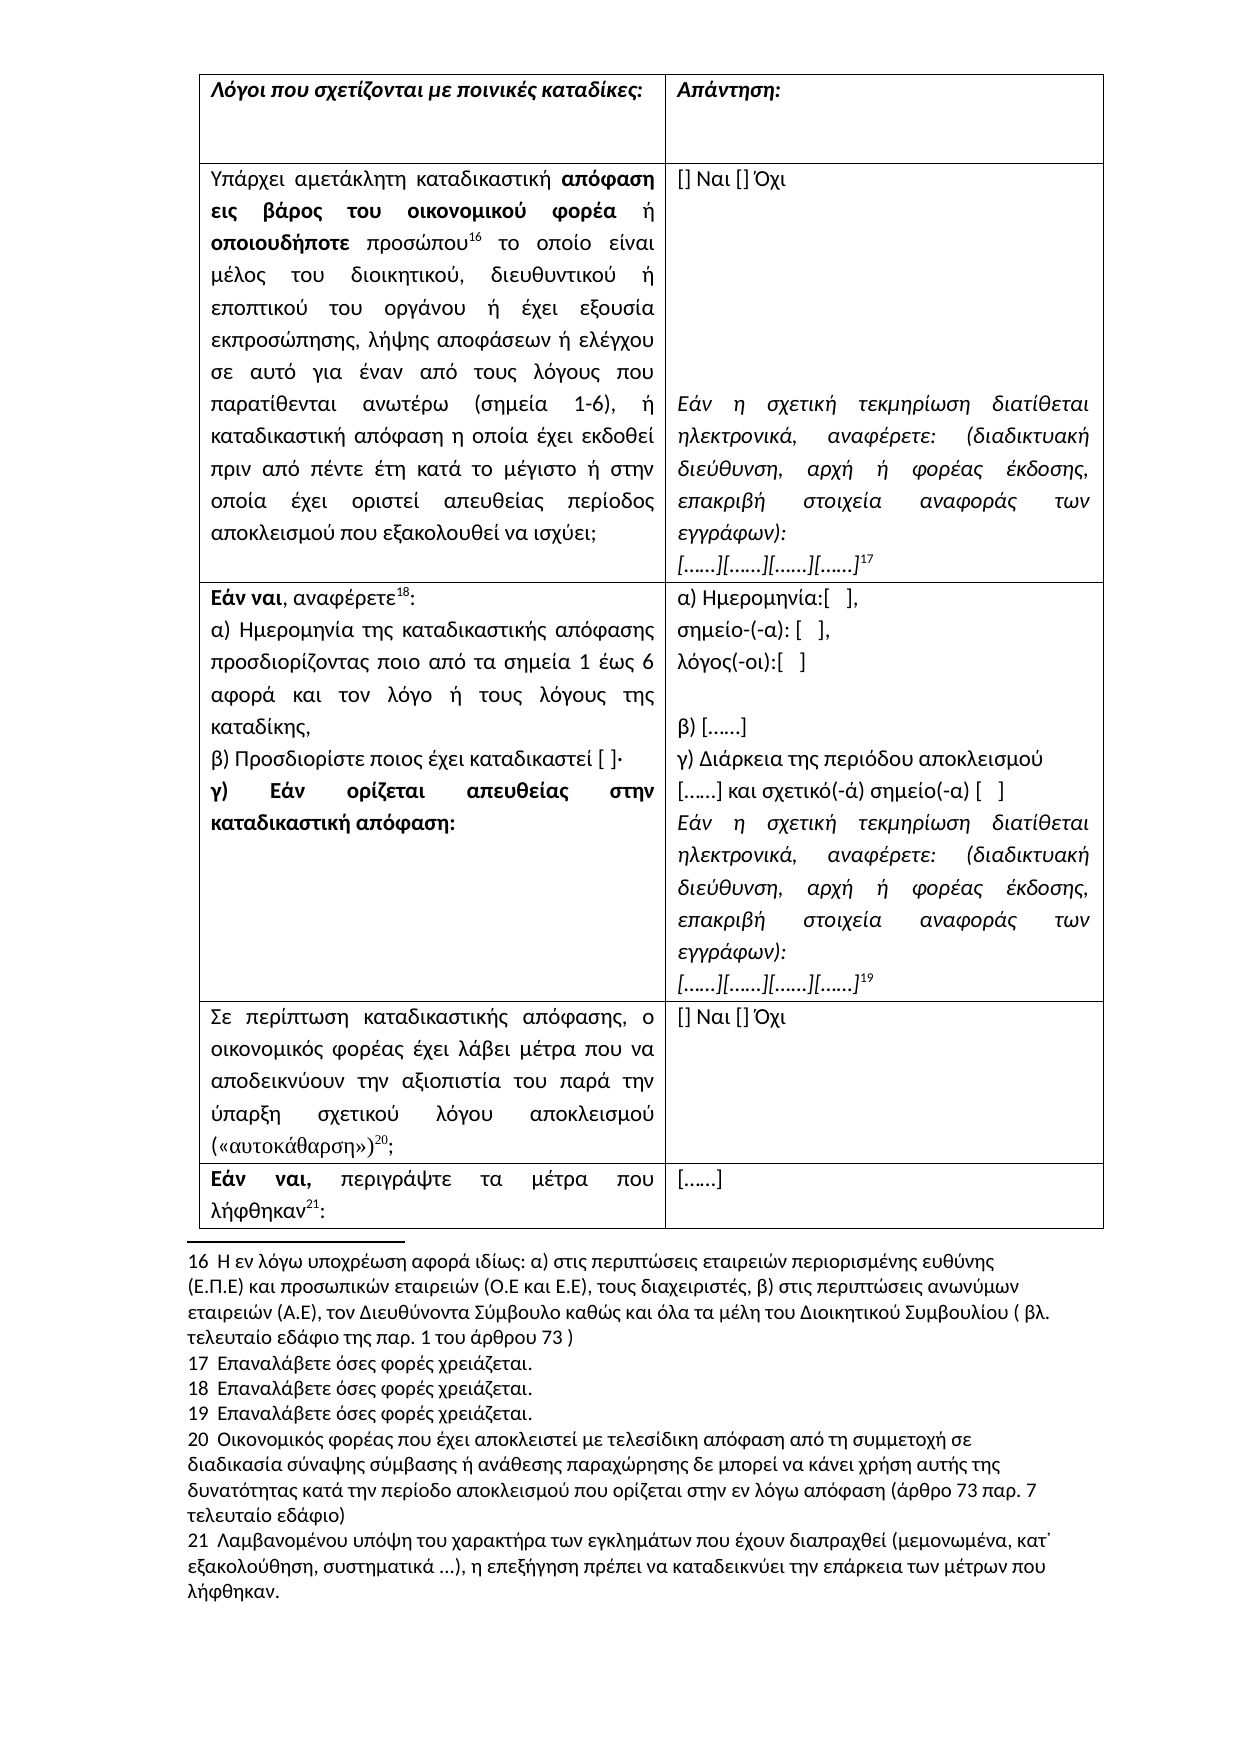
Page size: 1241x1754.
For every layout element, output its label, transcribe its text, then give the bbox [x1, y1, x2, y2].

table_cell Εάν ναι, αναφέρετε: α) Ημερομηνία της καταδικαστικής απόφασης προσδιορίζοντας ποιο από τα σημεία 1 έως 6 αφορά και τον λόγο ή τους λόγους της καταδίκης, β) Προσδιορίστε ποιος έχει καταδικαστεί [ ]· γ) Εάν ορίζεται απευθείας στην καταδικαστική απόφαση: [200, 583, 665, 1001]
table_cell [……] [666, 1164, 1103, 1228]
table_header Απάντηση: [666, 75, 1103, 163]
table_cell Υπάρχει αμετάκλητη καταδικαστική απόφαση εις βάρος του οικονομικού φορέα ή οποιουδήποτε προσώπου το οποίο είναι μέλος του διοικητικού, διευθυντικού ή εποπτικού του οργάνου ή έχει εξουσία εκπροσώπησης, λήψης αποφάσεων ή ελέγχου σε αυτό για έναν από τους λόγους που παρατίθενται ανωτέρω (σημεία 1-6), ή καταδικαστική απόφαση η οποία έχει εκδοθεί πριν από πέντε έτη κατά το μέγιστο ή στην οποία έχει οριστεί απευθείας περίοδος αποκλεισμού που εξακολουθεί να ισχύει; [200, 164, 665, 582]
table_cell [] Ναι [] Όχι Εάν η σχετική τεκμηρίωση διατίθεται ηλεκτρονικά, αναφέρετε: (διαδικτυακή διεύθυνση, αρχή ή φορέας έκδοσης, επακριβή στοιχεία αναφοράς των εγγράφων): [……][……][……][……] [666, 164, 1103, 582]
table_cell Εάν ναι, περιγράψτε τα μέτρα που λήφθηκαν: [200, 1164, 665, 1228]
table_header Λόγοι που σχετίζονται με ποινικές καταδίκες: [200, 75, 665, 163]
table_cell [] Ναι [] Όχι [666, 1002, 1103, 1163]
table_cell Σε περίπτωση καταδικαστικής απόφασης, ο οικονομικός φορέας έχει λάβει μέτρα που να αποδεικνύουν την αξιοπιστία του παρά την ύπαρξη σχετικού λόγου αποκλεισμού («αυτοκάθαρση»); [200, 1002, 665, 1163]
table_cell α) Ημερομηνία:[ ], σημείο-(-α): [ ], λόγος(-οι):[ ] β) [……] γ) Διάρκεια της περιόδου αποκλεισμού [……] και σχετικό(-ά) σημείο(-α) [ ] Εάν η σχετική τεκμηρίωση διατίθεται ηλεκτρονικά, αναφέρετε: (διαδικτυακή διεύθυνση, αρχή ή φορέας έκδοσης, επακριβή στοιχεία αναφοράς των εγγράφων): [……][……][……][……] [666, 583, 1103, 1001]
